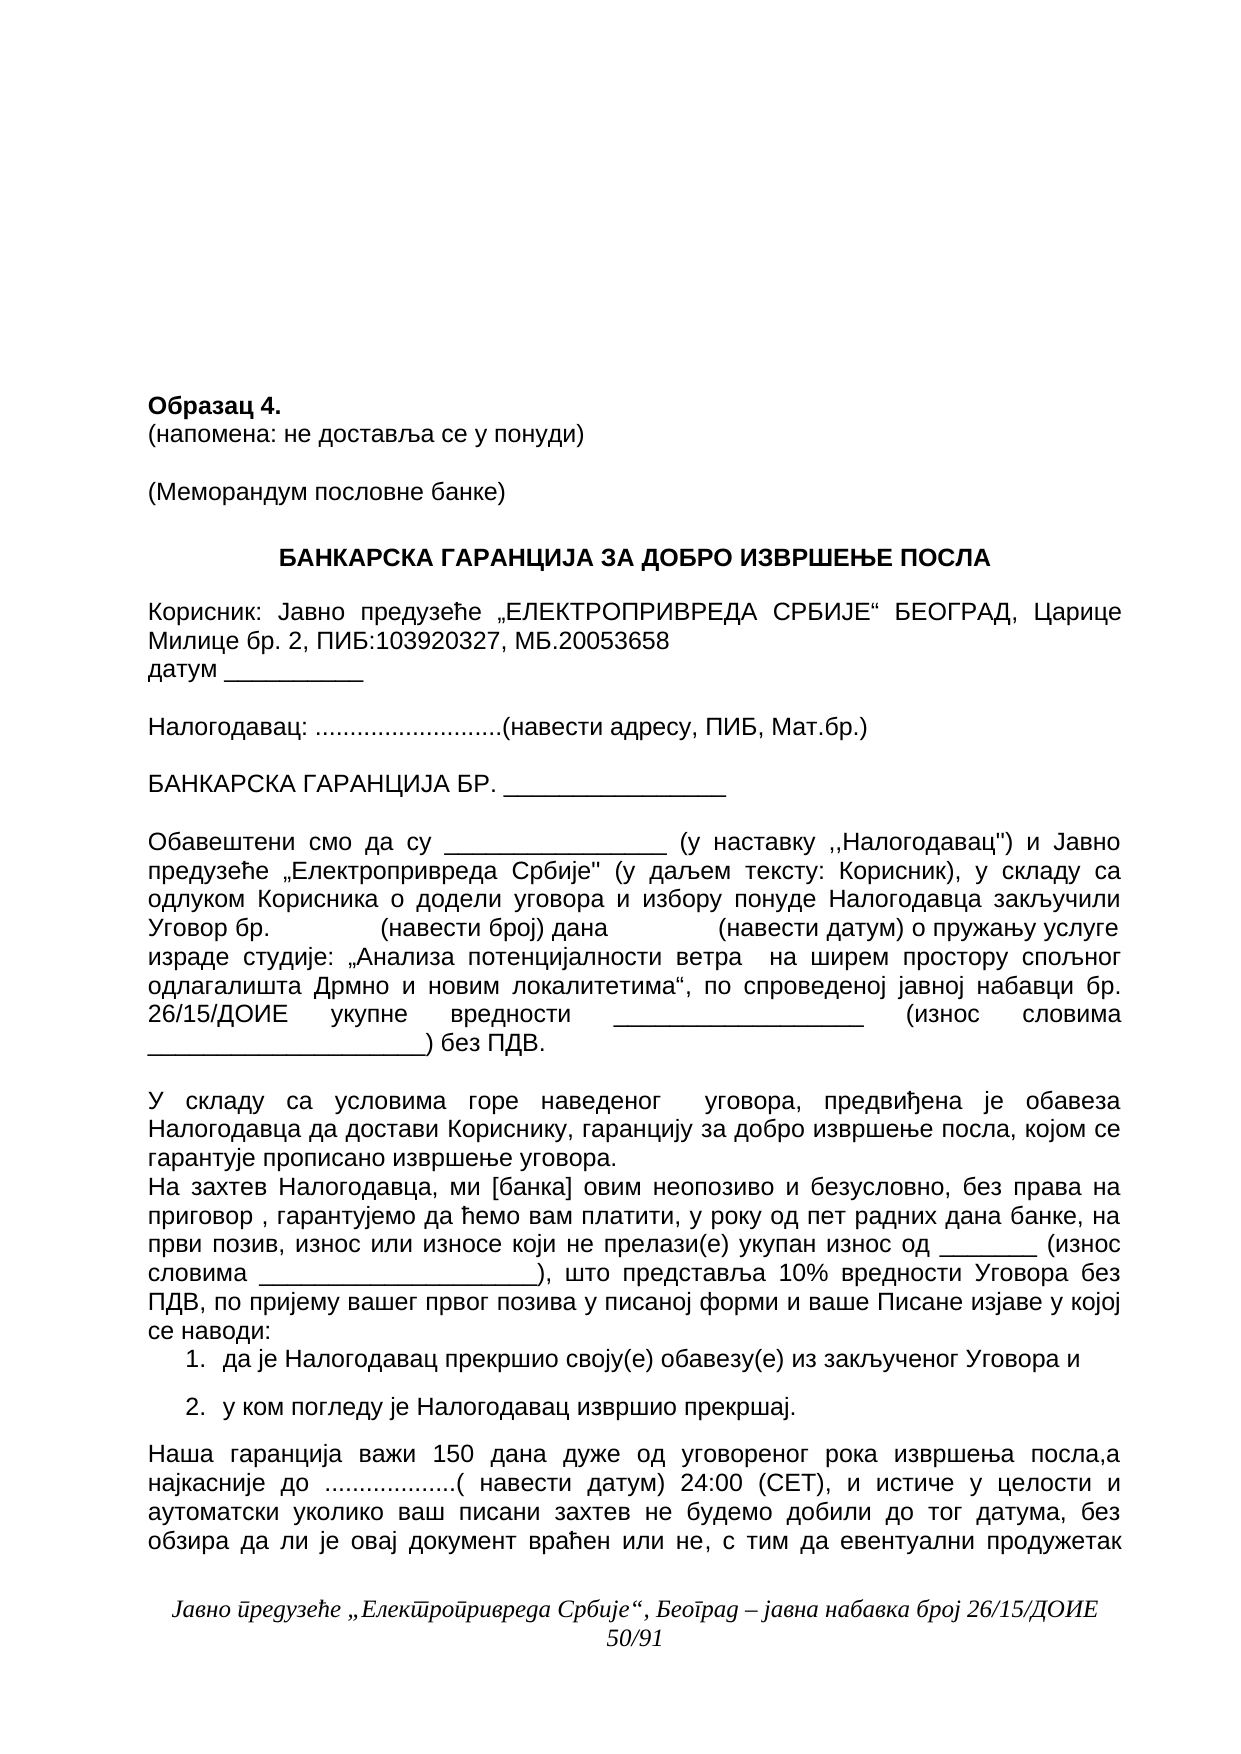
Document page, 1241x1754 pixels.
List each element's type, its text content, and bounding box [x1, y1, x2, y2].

text На захтев Налогодавца, ми [банка] овим неопозиво и безусловно, без права на приговор , гарантујемо да ћемо вам платити, у року од пет радних дана банке, на први позив, износ или износе који не прелази(е) укупан износ од _______ (износ словима ____________________), што представља 10% вредности Уговора без ПДВ, по пријему вашег првог позива у писаној форми и ваше Писане изјаве у којој се наводи: [148, 1172, 1122, 1344]
text Корисник: Јавно предузеће „ЕЛЕКТРОПРИВРЕДА СРБИЈЕ“ БЕОГРАД, Царице Милице бр. 2, ПИБ:103920327, МБ.20053658 [148, 597, 1122, 654]
text БАНКАРСКА ГАРАНЦИЈА БР. ________________ [148, 769, 1122, 798]
text (напомена: не доставља се у понуди) [148, 419, 1122, 448]
text Образац 4. [148, 391, 1122, 419]
text У складу са условима горе наведеног уговора, предвиђена је обавеза Налогодавца да достави Кориснику, гаранцију за добро извршење посла, којом се гарантује прописано извршење уговора. [148, 1086, 1122, 1172]
text БАНКАРСКА ГАРАНЦИЈА ЗА ДОБРО ИЗВРШЕЊЕ ПОСЛА [148, 543, 1122, 572]
text Налогодавац: ...........................(навести адресу, ПИБ, Мат.бр.) [148, 712, 1122, 741]
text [148, 1439, 1122, 1554]
text (Меморандум пословне банке) [148, 477, 1122, 506]
list да је Налогодавац прекршио своју(е) обавезу(е) из закљученог Уговора и [185, 1344, 1122, 1373]
text Обавештени смо да су ________________ (у наставку ,,Налогодавац'') и Јавно предузеће „Електропривреда Србије'' (у даљем тексту: Корисник), у складу са одлуком Корисника о додели уговора и избору понуде Налогодавца закључили Уговор бр. (навести број) дана (навести датум) о пружању услуге израде студије: „Анализа потенцијалности ветра на ширем простору спољног одлагалишта Дрмно и новим локалитетима“, по спроведеној јавној набавци бр. 26/15/ДОИЕ укупне вредности __________________ (износ словима ____________________) без ПДВ. [148, 827, 1122, 1057]
list у ком погледу је Налогодавац извршио прекршај. [185, 1392, 1122, 1421]
text датум __________ [148, 654, 1122, 683]
